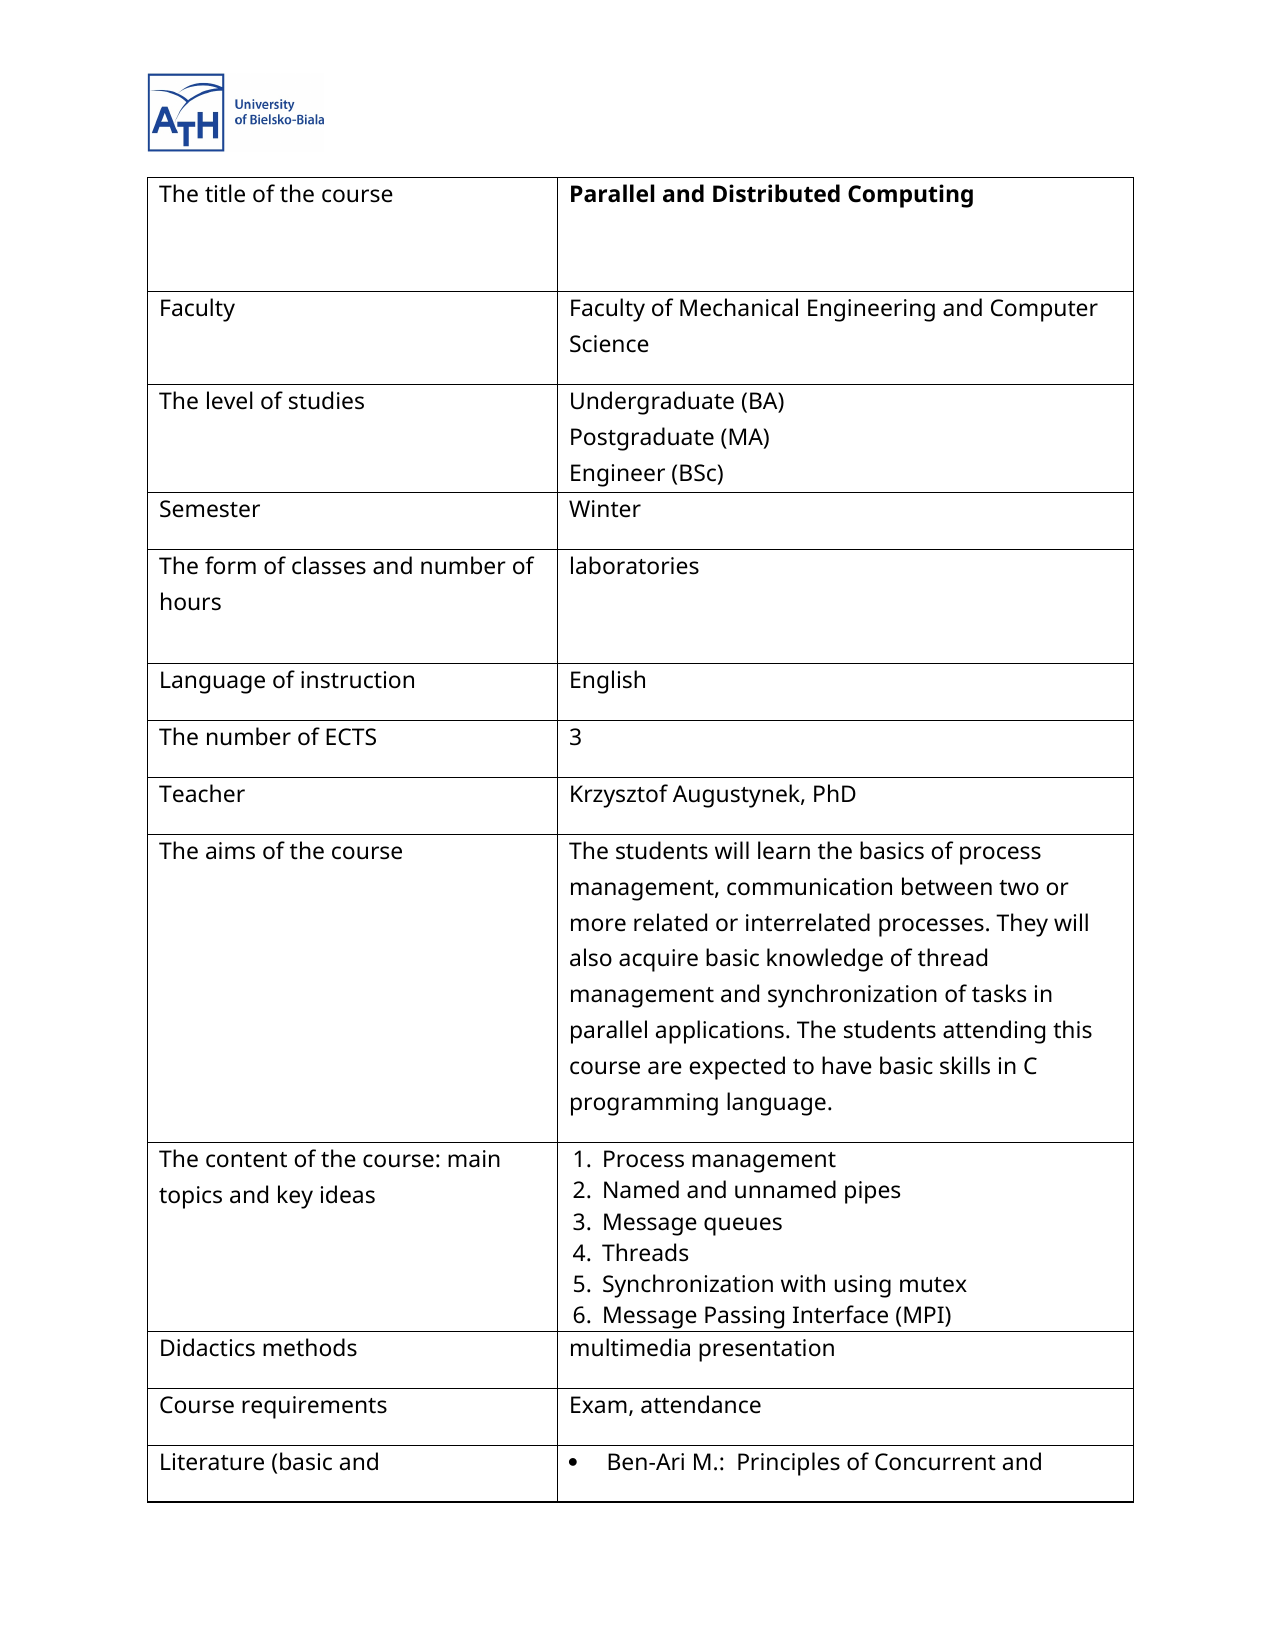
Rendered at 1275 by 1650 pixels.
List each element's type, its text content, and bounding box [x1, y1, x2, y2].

table_cell Undergraduate (BA) Postgraduate (MA) Engineer (BSc) [558, 385, 1133, 492]
table_cell multimedia presentation [558, 1332, 1133, 1388]
table_cell Course requirements [148, 1389, 557, 1444]
table_cell The students will learn the basics of process management, communication between two or more related or interrelated processes. They will also acquire basic knowledge of thread management and synchronization of tasks in parallel applications. The students attending this course are expected to have basic skills in C programming language. [558, 835, 1133, 1142]
table_cell Didactics methods [148, 1332, 557, 1388]
table_cell Semester [148, 493, 557, 549]
table_header Parallel and Distributed Computing [558, 178, 1133, 291]
picture [147, 73, 325, 152]
table_cell Exam, attendance [558, 1389, 1133, 1444]
table_cell Krzysztof Augustynek, PhD [558, 778, 1133, 833]
table_cell Faculty [148, 292, 557, 384]
table_cell The content of the course: main topics and key ideas [148, 1143, 557, 1331]
table_cell The form of classes and number of hours [148, 550, 557, 663]
table_cell Literature (basic and supplementary) [148, 1446, 557, 1501]
table_cell Teacher [148, 778, 557, 833]
table_cell Winter [558, 493, 1133, 549]
table_cell 3 [558, 721, 1133, 777]
table_cell English [558, 664, 1133, 719]
table_header The title of the course [148, 178, 557, 291]
table_cell Faculty of Mechanical Engineering and Computer Science [558, 292, 1133, 384]
table_cell laboratories [558, 550, 1133, 663]
table_cell The level of studies [148, 385, 557, 492]
table_cell Process management Named and unnamed pipes Message queues Threads Synchronization with using mutex Message Passing Interface (MPI) [558, 1143, 1133, 1331]
table_cell The number of ECTS [148, 721, 557, 777]
table_cell The aims of the course [148, 835, 557, 1142]
table_cell Language of instruction [148, 664, 557, 719]
